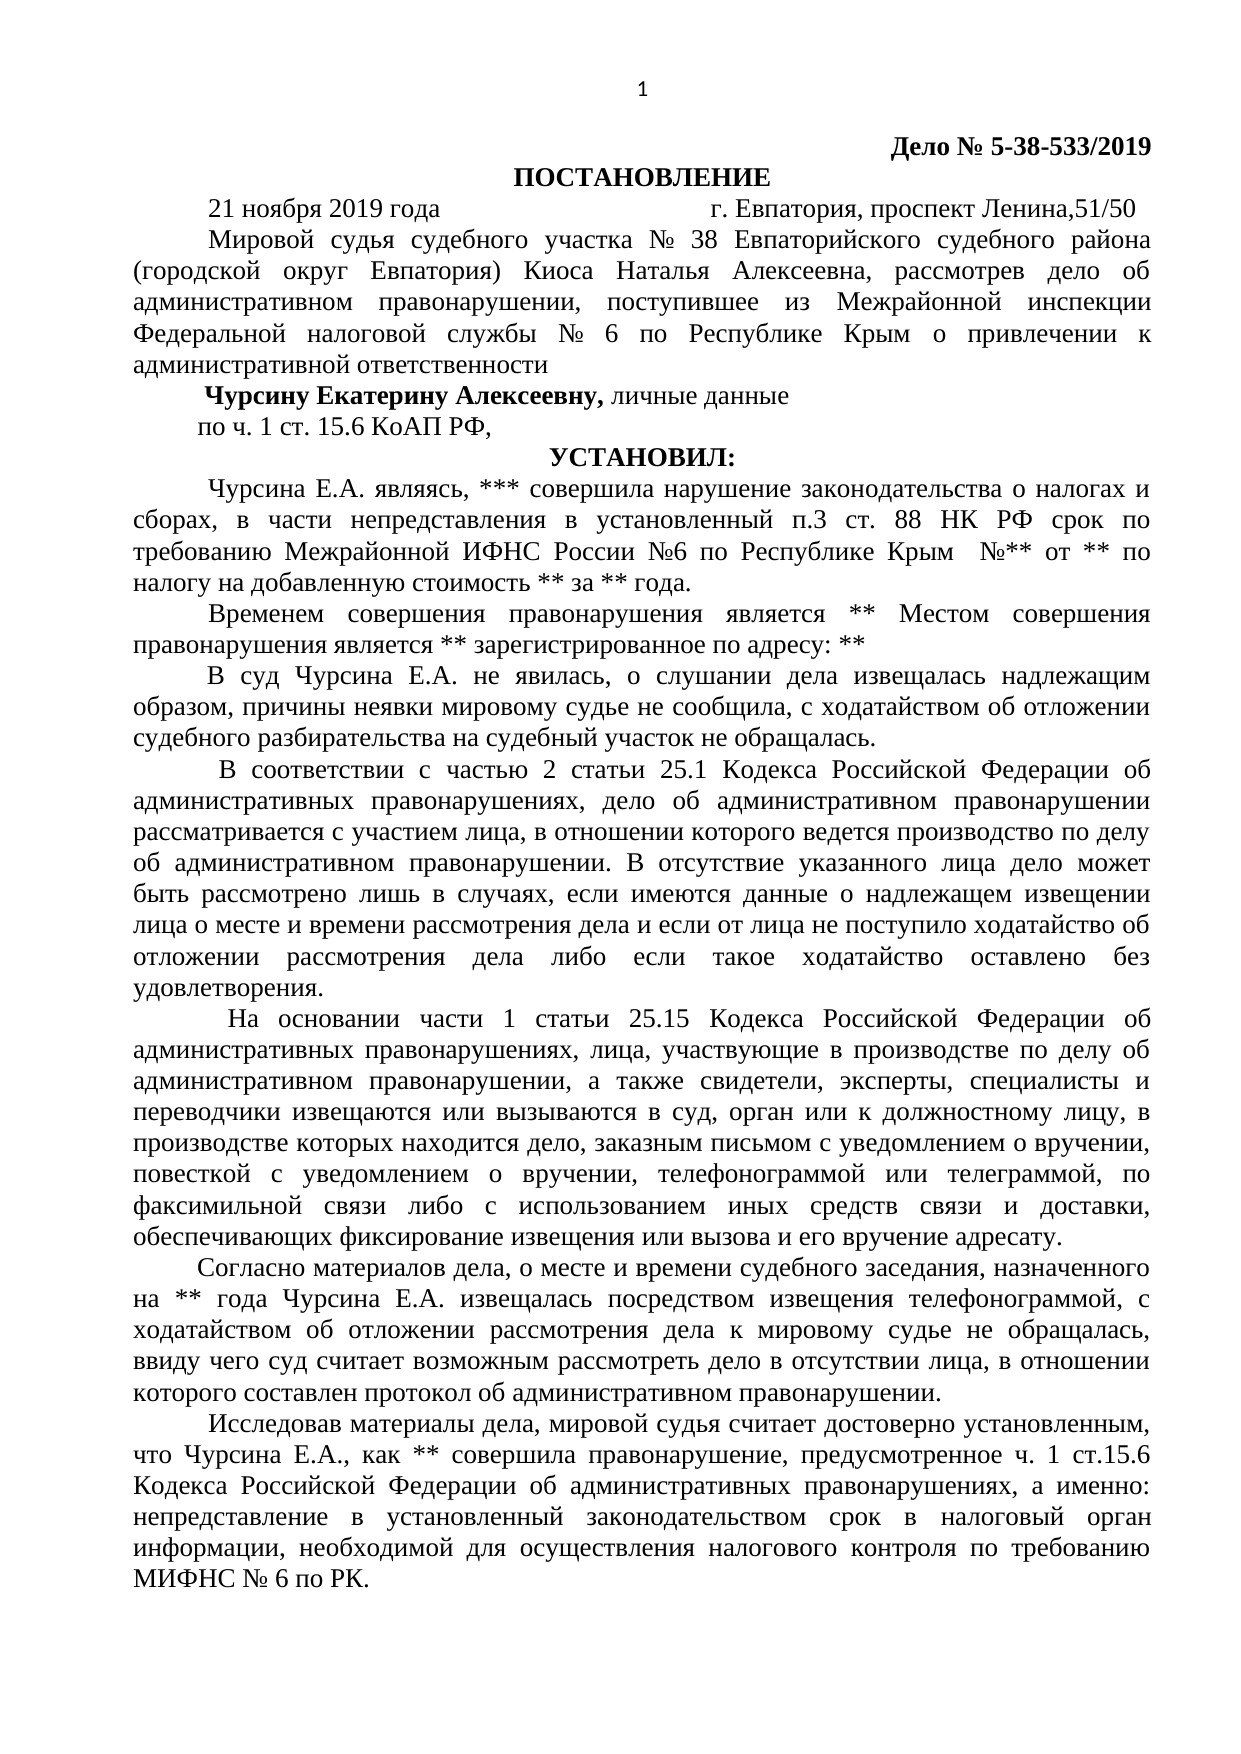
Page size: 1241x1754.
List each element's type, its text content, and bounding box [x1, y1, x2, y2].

text УСТАНОВИЛ: [133, 441, 1152, 472]
text Чурсину Екатерину Алексеевну, личные данные [133, 379, 1171, 410]
text В суд Чурсина Е.А. не явилась, о слушании дела извещалась надлежащим образом, причины неявки мировому судье не сообщила, с ходатайством об отложении судебного разбирательства на судебный участок не обращалась. [133, 659, 1152, 753]
text ПОСТАНОВЛЕНИЕ [133, 161, 1152, 192]
text Временем совершения правонарушения является ** Местом совершения правонарушения является ** зарегистрированное по адресу: ** [133, 597, 1152, 659]
text Дело № 5-38-533/2019 [133, 130, 1152, 161]
text по ч. 1 ст. 15.6 КоАП РФ, [133, 410, 1171, 441]
text Чурсина Е.А. являясь, *** совершила нарушение законодательства о налогах и сборах, в части непредставления в установленный п.3 ст. 88 НК РФ срок по требованию Межрайонной ИФНС России №6 по Республике Крым №** от ** по налогу на добавленную стоимость ** за ** года. [133, 472, 1152, 597]
text Согласно материалов дела, о месте и времени судебного заседания, назначенного на ** года Чурсина Е.А. извещалась посредством извещения телефонограммой, с ходатайством об отложении рассмотрения дела к мировому судье не обращалась, ввиду чего суд считает возможным рассмотреть дело в отсутствии лица, в отношении которого составлен протокол об административном правонарушении. [133, 1251, 1152, 1407]
text 21 ноября 2019 года г. Евпатория, проспект Ленина,51/50 [133, 192, 1152, 223]
text Исследовав материалы дела, мировой судья считает достоверно установленным, что Чурсина Е.А., как ** совершила правонарушение, предусмотренное ч. 1 ст.15.6 Кодекса Российской Федерации об административных правонарушениях, а именно: непредставление в установленный законодательством срок в налоговый орган информации, необходимой для осуществления налогового контроля по требованию МИФНС № 6 по РК. [133, 1407, 1152, 1594]
text На основании части 1 статьи 25.15 Кодекса Российской Федерации об административных правонарушениях, лица, участвующие в производстве по делу об административном правонарушении, а также свидетели, эксперты, специалисты и переводчики извещаются или вызываются в суд, орган или к должностному лицу, в производстве которых находится дело, заказным письмом с уведомлением о вручении, повесткой с уведомлением о вручении, телефонограммой или телеграммой, по факсимильной связи либо с использованием иных средств связи и доставки, обеспечивающих фиксирование извещения или вызова и его вручение адресату. [133, 1002, 1152, 1251]
text Мировой судья судебного участка № 38 Евпаторийского судебного района (городской округ Евпатория) Киоса Наталья Алексеевна, рассмотрев дело об административном правонарушении, поступившее из Межрайонной инспекции Федеральной налоговой службы № 6 по Республике Крым о привлечении к административной ответственности [133, 223, 1152, 379]
text В соответствии с частью 2 статьи 25.1 Кодекса Российской Федерации об административных правонарушениях, дело об административном правонарушении рассматривается с участием лица, в отношении которого ведется производство по делу об административном правонарушении. В отсутствие указанного лица дело может быть рассмотрено лишь в случаях, если имеются данные о надлежащем извещении лица о месте и времени рассмотрения дела и если от лица не поступило ходатайство об отложении рассмотрения дела либо если такое ходатайство оставлено без удовлетворения. [133, 753, 1152, 1002]
